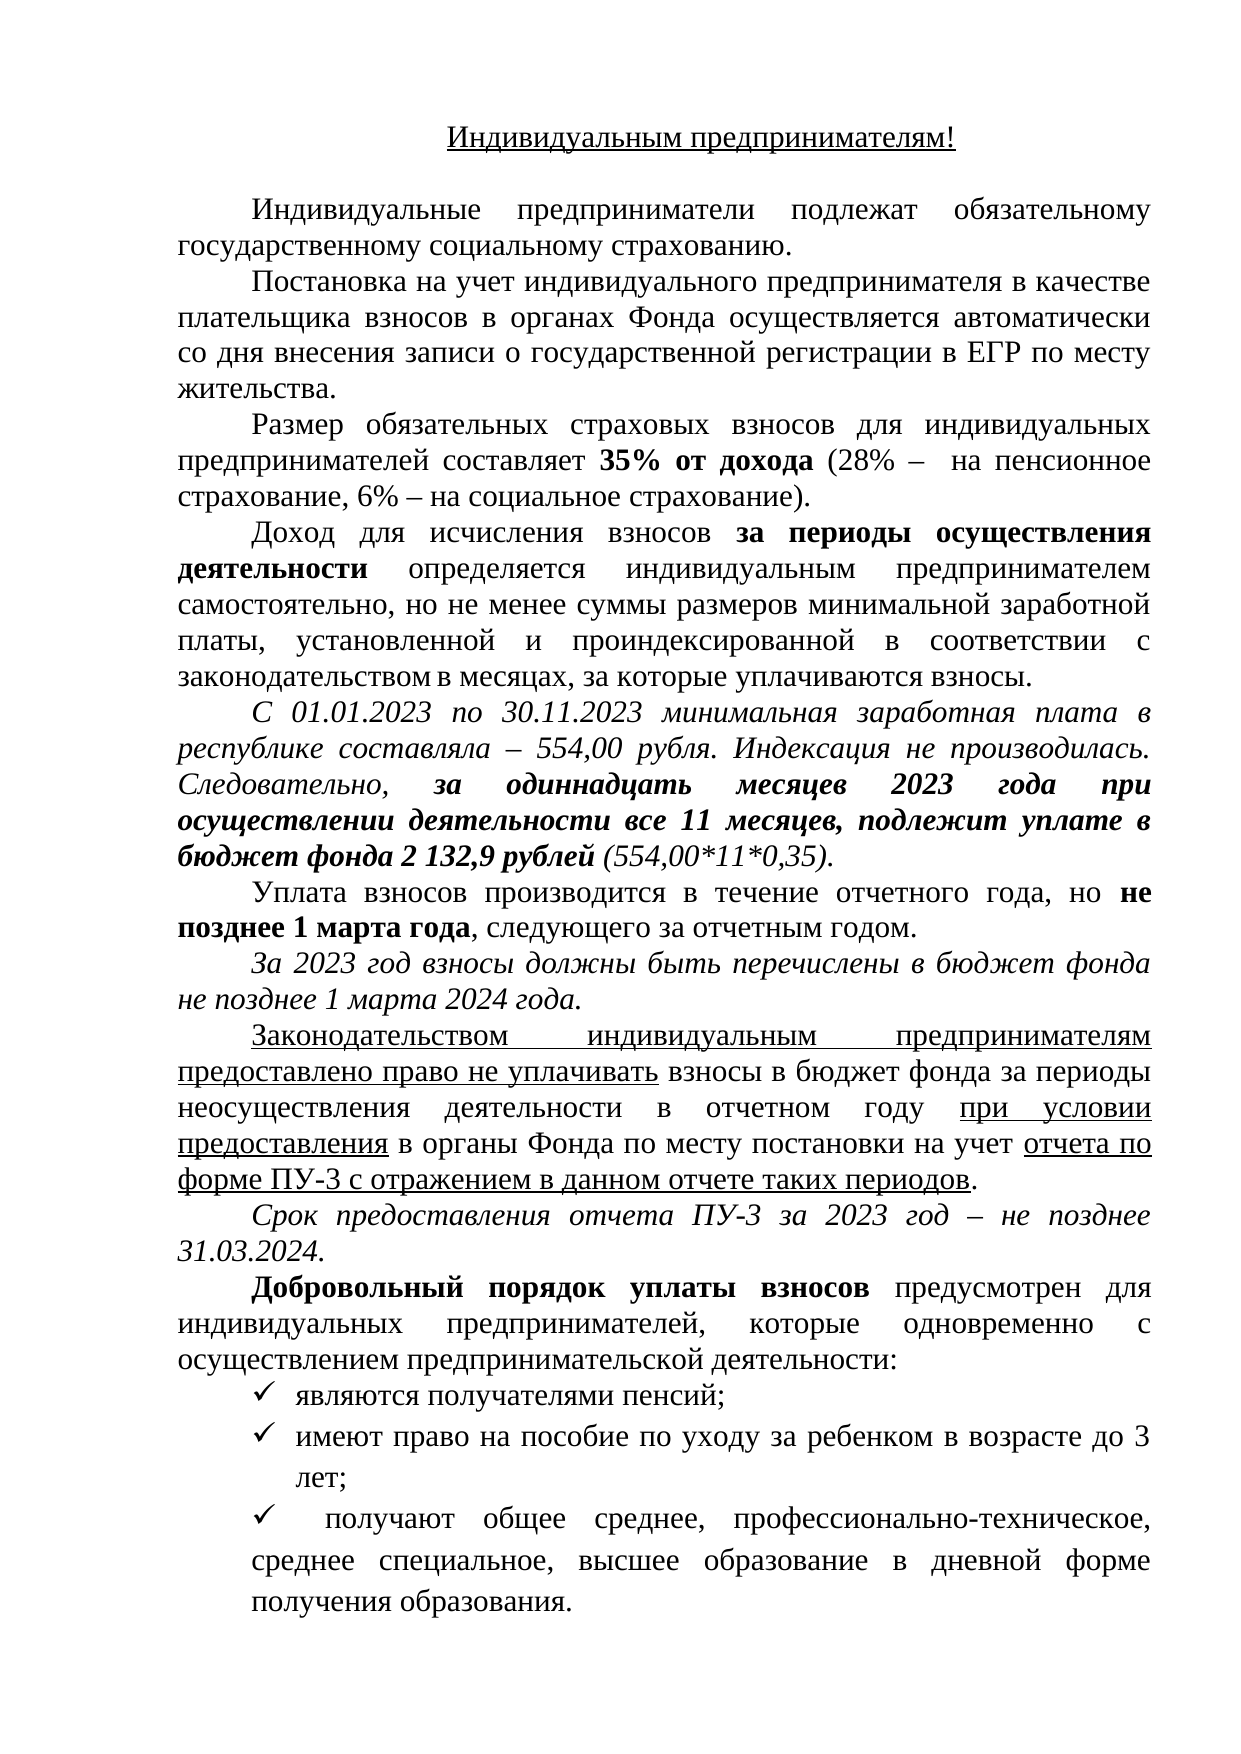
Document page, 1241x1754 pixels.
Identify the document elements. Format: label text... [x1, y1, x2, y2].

text За 2023 год взносы должны быть перечислены в бюджет фонда не позднее 1 марта 2024 года. [177, 945, 1152, 1017]
text С 01.01.2023 по 30.11.2023 минимальная заработная плата в республике составляла – 554,00 рубля. Индексация не производилась. Следовательно, за одиннадцать месяцев 2023 года при осуществлении деятельности все 11 месяцев, подлежит уплате в бюджет фонда 2 132,9 рублей (554,00*11*0,35). [177, 693, 1152, 873]
text Срок предоставления отчета ПУ-3 за 2023 год – не позднее 31.03.2024. [177, 1196, 1152, 1268]
text Законодательством индивидуальным предпринимателям предоставлено право не уплачивать взносы в бюджет фонда за периоды неосуществления деятельности в отчетном году при условии предоставления в органы Фонда по месту постановки на учет отчета по форме ПУ-3 с отражением в данном отчете таких периодов. [177, 1017, 1152, 1196]
text Индивидуальным предпринимателям! [177, 118, 1152, 154]
text Доход для исчисления взносов за периоды осуществления деятельности определяется индивидуальным предпринимателем самостоятельно, но не менее суммы размеров минимальной заработной платы, установленной и проиндексированной в соответствии с законодательством в месяцах, за которые уплачиваются взносы. [177, 513, 1152, 693]
list имеют право на пособие по уходу за ребенком в возрасте до 3 лет; [251, 1417, 1152, 1494]
text Постановка на учет индивидуального предпринимателя в качестве плательщика взносов в органах Фонда осуществляется автоматически со дня внесения записи о государственной регистрации в ЕГР по месту жительства. [177, 262, 1152, 406]
text Добровольный порядок уплаты взносов предусмотрен для индивидуальных предпринимателей, которые одновременно с осуществлением предпринимательской деятельности: [177, 1268, 1152, 1376]
text Индивидуальные предприниматели подлежат обязательному государственному социальному страхованию. [177, 190, 1152, 262]
list получают общее среднее, профессионально-техническое, среднее специальное, высшее образование в дневной форме получения образования. [251, 1500, 1152, 1618]
text Уплата взносов производится в течение отчетного года, но не позднее 1 марта года, следующего за отчетным годом. [177, 873, 1152, 945]
text Размер обязательных страховых взносов для индивидуальных предпринимателей составляет 35% от дохода (28% – на пенсионное страхование, 6% – на социальное страхование). [177, 406, 1152, 513]
list являются получателями пенсий; [251, 1376, 1152, 1412]
